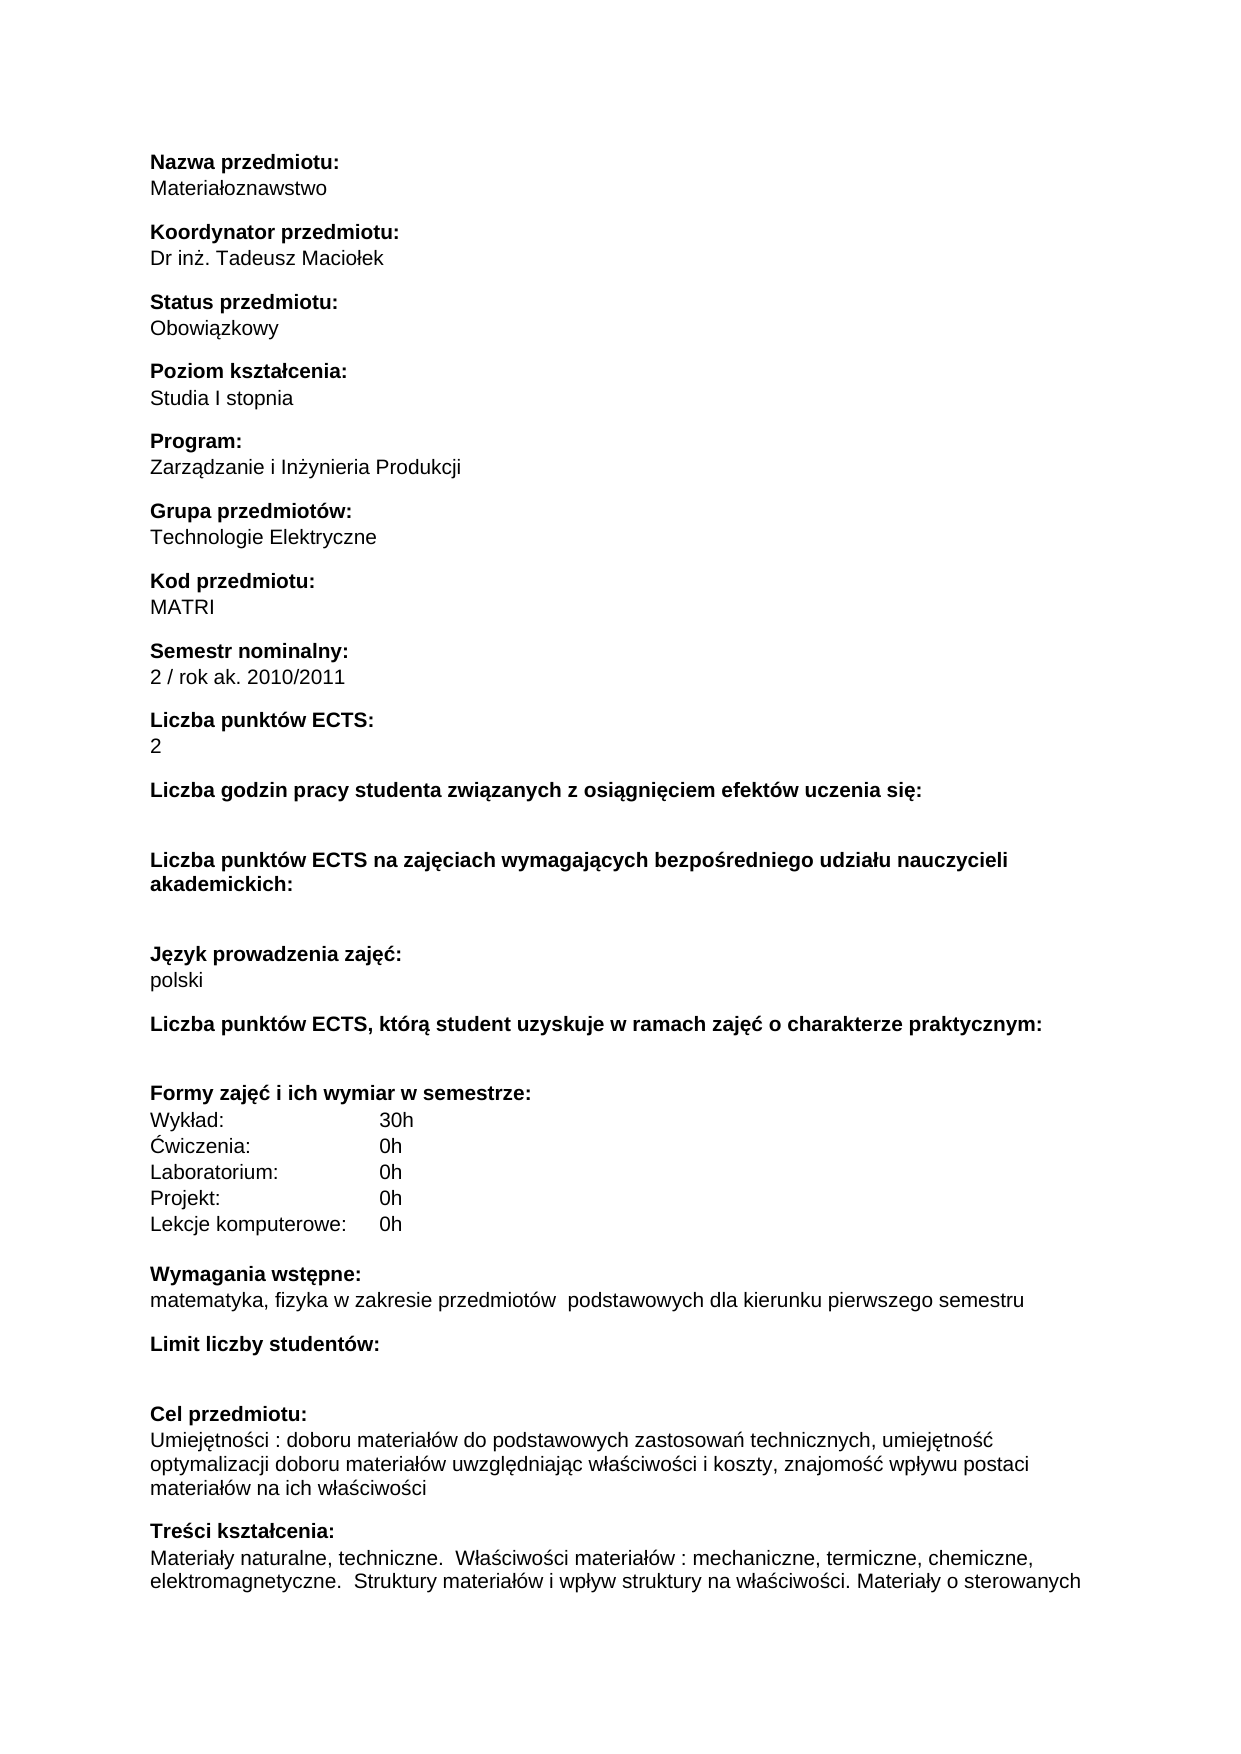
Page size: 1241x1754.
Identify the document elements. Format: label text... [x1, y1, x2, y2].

text Nazwa przedmiotu: [150, 150, 1090, 174]
text 2 [150, 734, 1090, 758]
text Grupa przedmiotów: [150, 499, 1090, 523]
text Liczba punktów ECTS: [150, 708, 1090, 732]
table_header Wykład: [140, 1108, 367, 1132]
text Umiejętności : doboru materiałów do podstawowych zastosowań technicznych, umiejętność optymalizacji doboru materiałów uwzględniając właściwości i koszty, znajomość wpływu postaci materiałów na ich właściwości [150, 1428, 1090, 1499]
text Technologie Elektryczne [150, 525, 1090, 549]
table_cell 0h [369, 1184, 597, 1210]
text Liczba punktów ECTS, którą student uzyskuje w ramach zajęć o charakterze praktycznym: [150, 1011, 1090, 1035]
text polski [150, 968, 1090, 992]
text Studia I stopnia [150, 385, 1090, 409]
text Treści kształcenia: [150, 1519, 1090, 1543]
text Materiałoznawstwo [150, 176, 1090, 200]
table_cell Ćwiczenia: [140, 1134, 367, 1158]
text Liczba punktów ECTS na zajęciach wymagających bezpośredniego udziału nauczycieli akademickich: [150, 848, 1090, 896]
text Limit liczby studentów: [150, 1332, 1090, 1356]
text Obowiązkowy [150, 316, 1090, 339]
text Zarządzanie i Inżynieria Produkcji [150, 455, 1090, 479]
text Liczba godzin pracy studenta związanych z osiągnięciem efektów uczenia się: [150, 778, 1090, 802]
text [150, 1545, 1090, 1593]
table_cell 0h [369, 1132, 597, 1158]
table_cell Projekt: [140, 1186, 367, 1210]
text Cel przedmiotu: [150, 1402, 1090, 1426]
text Język prowadzenia zajęć: [150, 942, 1090, 966]
text Koordynator przedmiotu: [150, 220, 1090, 244]
text MATRI [150, 595, 1090, 619]
text Program: [150, 429, 1090, 453]
table_cell 0h [369, 1210, 597, 1236]
text 2 / rok ak. 2010/2011 [150, 664, 1090, 688]
text Wymagania wstępne: [150, 1262, 1090, 1286]
text matematyka, fizyka w zakresie przedmiotów podstawowych dla kierunku pierwszego semestru [150, 1288, 1090, 1312]
text Status przedmiotu: [150, 289, 1090, 313]
table_header 30h [369, 1108, 597, 1132]
table_cell Laboratorium: [140, 1160, 367, 1184]
text Semestr nominalny: [150, 638, 1090, 662]
text Formy zajęć i ich wymiar w semestrze: [150, 1081, 1090, 1105]
text Poziom kształcenia: [150, 359, 1090, 383]
table_cell 0h [369, 1158, 597, 1184]
text Kod przedmiotu: [150, 569, 1090, 593]
table_cell Lekcje komputerowe: [140, 1212, 367, 1236]
text Dr inż. Tadeusz Maciołek [150, 246, 1090, 270]
